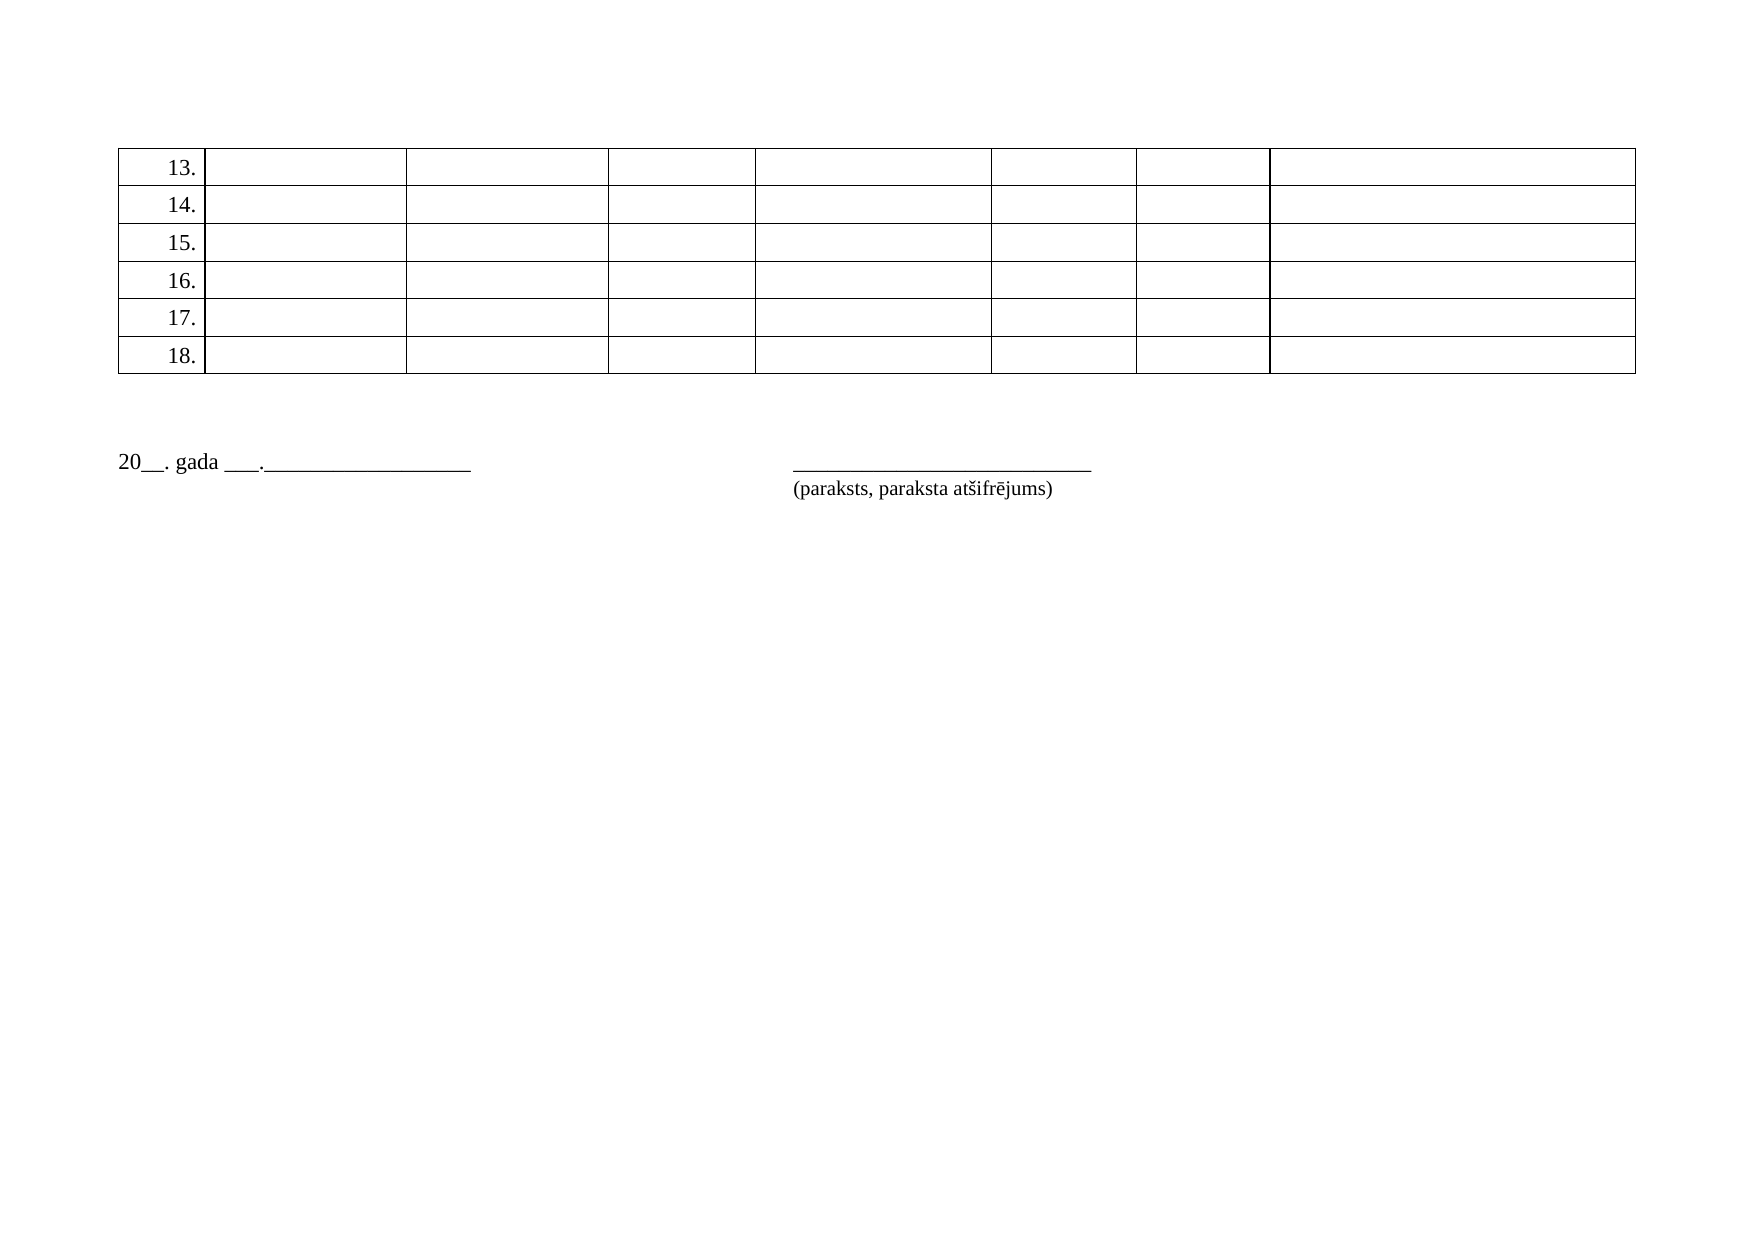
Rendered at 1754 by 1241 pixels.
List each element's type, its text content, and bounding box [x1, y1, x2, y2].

text 20__. gada ___.__________________ __________________________ [118, 448, 1666, 474]
table_cell [407, 262, 608, 298]
table_cell [756, 262, 991, 298]
table_cell [1137, 299, 1269, 336]
table_cell [206, 262, 406, 298]
table_cell [992, 149, 1136, 185]
table_cell [609, 224, 755, 261]
table_cell [1271, 149, 1635, 185]
table_cell [119, 299, 204, 336]
table_cell [206, 224, 406, 261]
table_cell [609, 262, 755, 298]
table_cell [609, 337, 755, 373]
table_cell [1137, 149, 1269, 185]
table_cell [206, 299, 406, 336]
table_cell [756, 337, 991, 373]
table_cell [407, 299, 608, 336]
table_cell [756, 299, 991, 336]
table_cell [407, 224, 608, 261]
table_cell [1271, 299, 1635, 336]
table_cell [119, 149, 204, 185]
table_cell [992, 337, 1136, 373]
table_cell [119, 186, 204, 223]
table_cell [1137, 224, 1269, 261]
table_cell [1137, 186, 1269, 223]
table_cell [609, 299, 755, 336]
table_cell [119, 337, 204, 373]
table_cell [609, 149, 755, 185]
text (paraksts, paraksta atšifrējums) [793, 476, 1710, 500]
table_cell [407, 337, 608, 373]
table_cell [756, 149, 991, 185]
table_cell [992, 299, 1136, 336]
table_cell [1271, 337, 1635, 373]
table_cell [1271, 186, 1635, 223]
table_cell [992, 186, 1136, 223]
table_cell [1137, 337, 1269, 373]
table_cell [756, 224, 991, 261]
table_cell [1137, 262, 1269, 298]
table_cell [206, 149, 406, 185]
table_cell [1271, 224, 1635, 261]
table_cell [407, 186, 608, 223]
table_cell [206, 337, 406, 373]
table_cell [992, 262, 1136, 298]
table_cell [119, 224, 204, 261]
table_cell [609, 186, 755, 223]
table_cell [206, 186, 406, 223]
table_cell [756, 186, 991, 223]
table_cell [992, 224, 1136, 261]
table_cell [407, 149, 608, 185]
table_cell [1271, 262, 1635, 298]
table_cell [119, 262, 204, 298]
